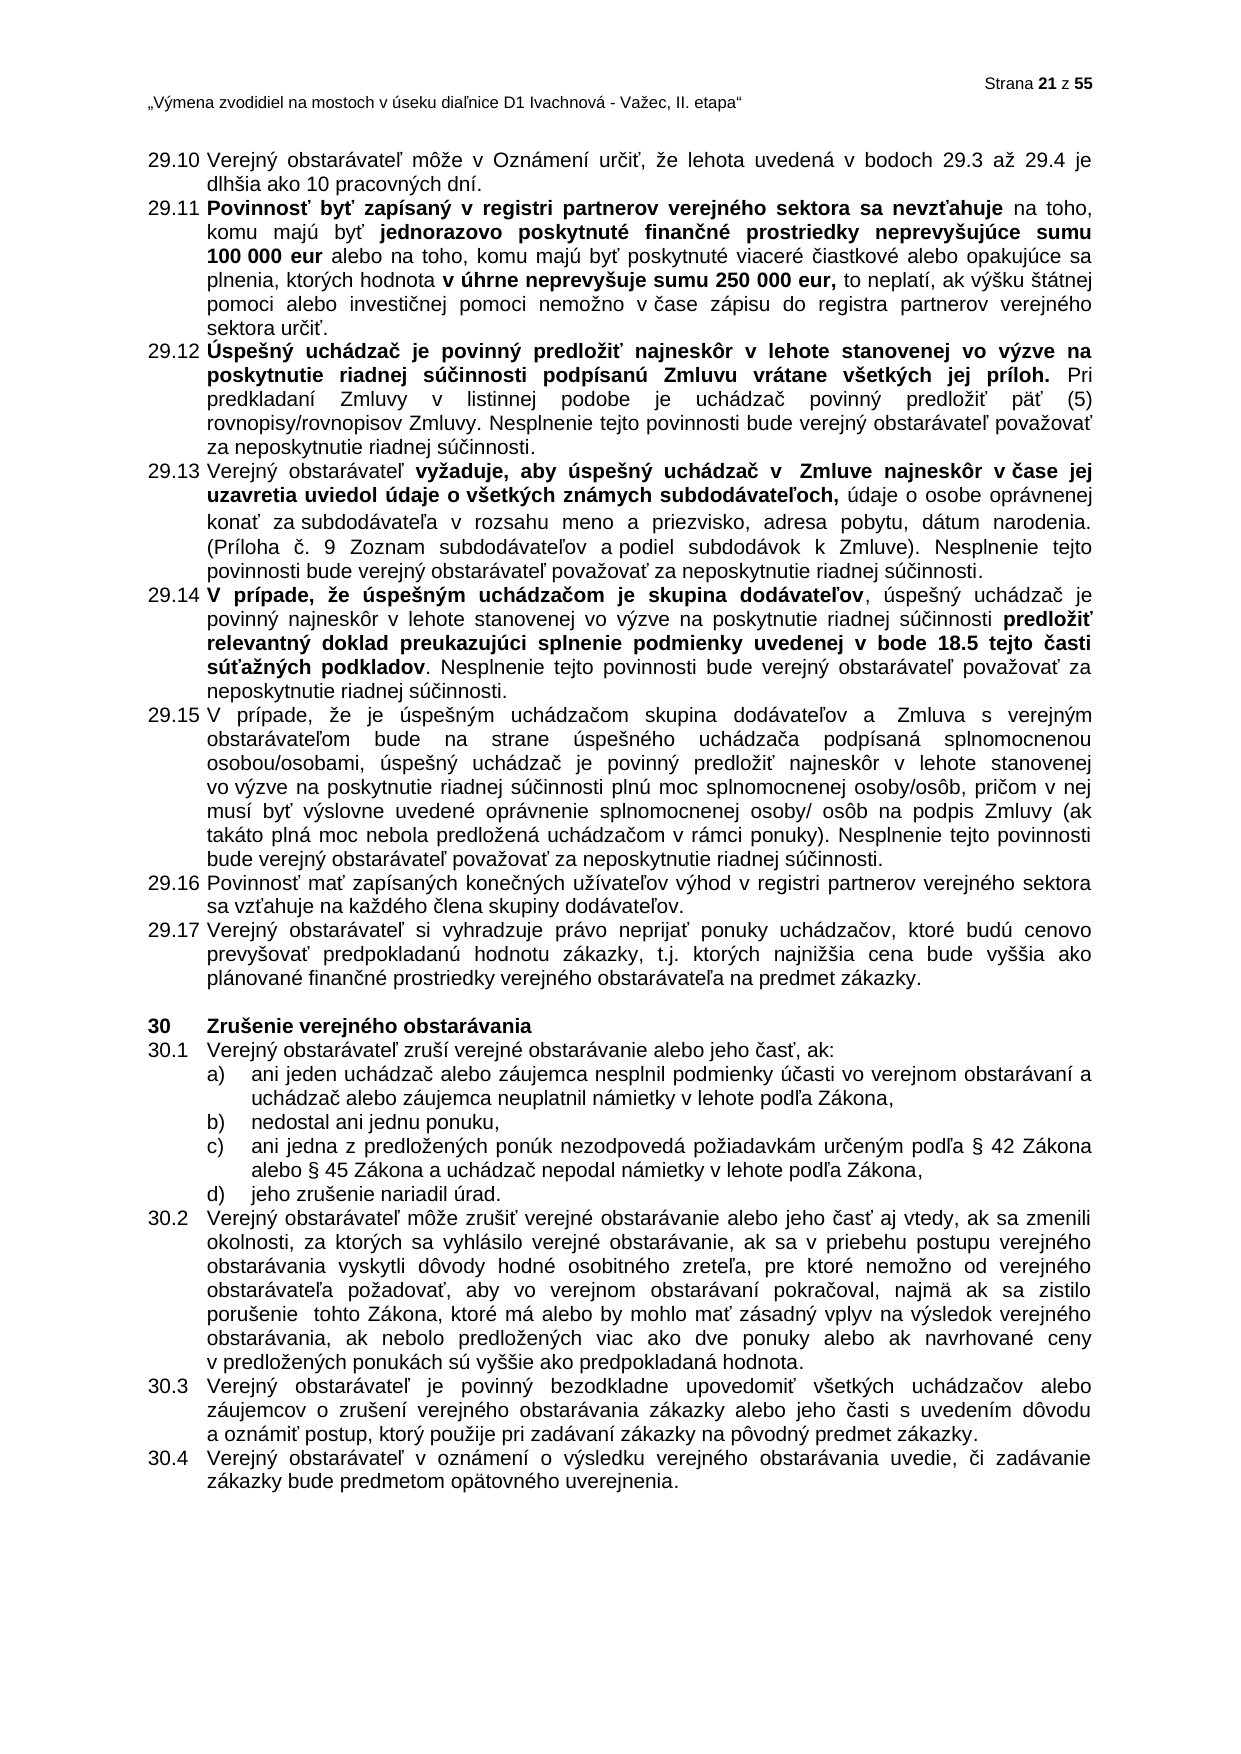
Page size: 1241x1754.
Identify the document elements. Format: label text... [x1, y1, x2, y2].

list ani jedna z predložených ponúk nezodpovedá požiadavkám určeným podľa § 42 Zákona alebo § 45 Zákona a uchádzač nepodal námietky v lehote podľa Zákona, [207, 1134, 1093, 1182]
list Verejný obstarávateľ si vyhradzuje právo neprijať ponuky uchádzačov, ktoré budú cenovo prevyšovať predpokladanú hodnotu zákazky, t.j. ktorých najnižšia cena bude vyššia ako plánované finančné prostriedky verejného obstarávateľa na predmet zákazky. [148, 918, 1093, 990]
list Verejný obstarávateľ vyžaduje, aby úspešný uchádzač v Zmluve najneskôr v čase jej uzavretia uviedol údaje o všetkých známych subdodávateľoch, údaje o osobe oprávnenej konať za subdodávateľa v rozsahu meno a priezvisko, adresa pobytu, dátum narodenia. (Príloha č. 9 Zoznam subdodávateľov a podiel subdodávok k Zmluve). Nesplnenie tejto povinnosti bude verejný obstarávateľ považovať za neposkytnutie riadnej súčinnosti. [148, 459, 1093, 583]
list Verejný obstarávateľ zruší verejné obstarávanie alebo jeho časť, ak: [148, 1038, 1093, 1062]
list nedostal ani jednu ponuku, [207, 1110, 1093, 1134]
list V prípade, že úspešným uchádzačom je skupina dodávateľov, úspešný uchádzač je povinný najneskôr v lehote stanovenej vo výzve na poskytnutie riadnej súčinnosti predložiť relevantný doklad preukazujúci splnenie podmienky uvedenej v bode 18.5 tejto časti súťažných podkladov. Nesplnenie tejto povinnosti bude verejný obstarávateľ považovať za neposkytnutie riadnej súčinnosti. [148, 583, 1093, 703]
list jeho zrušenie nariadil úrad. [207, 1182, 1093, 1206]
list Zrušenie verejného obstarávania [148, 1014, 1093, 1038]
list V prípade, že je úspešným uchádzačom skupina dodávateľov a Zmluva s verejným obstarávateľom bude na strane úspešného uchádzača podpísaná splnomocnenou osobou/osobami, úspešný uchádzač je povinný predložiť najneskôr v lehote stanovenej vo výzve na poskytnutie riadnej súčinnosti plnú moc splnomocnenej osoby/osôb, pričom v nej musí byť výslovne uvedené oprávnenie splnomocnenej osoby/ osôb na podpis Zmluvy (ak takáto plná moc nebola predložená uchádzačom v rámci ponuky). Nesplnenie tejto povinnosti bude verejný obstarávateľ považovať za neposkytnutie riadnej súčinnosti. [148, 703, 1093, 870]
list Verejný obstarávateľ v oznámení o výsledku verejného obstarávania uvedie, či zadávanie zákazky bude predmetom opätovného uverejnenia. [148, 1445, 1093, 1493]
list Povinnosť mať zapísaných konečných užívateľov výhod v registri partnerov verejného sektora sa vzťahuje na každého člena skupiny dodávateľov. [148, 870, 1093, 918]
text 29.11 Povinnosť byť zapísaný v registri partnerov verejného sektora sa nevzťahuje na toho, komu majú byť jednorazovo poskytnuté finančné prostriedky neprevyšujúce sumu 100 000 eur alebo na toho, komu majú byť poskytnuté viaceré čiastkové alebo opakujúce sa plnenia, ktorých hodnota v úhrne neprevyšuje sumu 250 000 eur, to neplatí, ak výšku štátnej pomoci alebo investičnej pomoci nemožno v čase zápisu do registra partnerov verejného sektora určiť. [148, 196, 1093, 339]
list ani jeden uchádzač alebo záujemca nesplnil podmienky účasti vo verejnom obstarávaní a uchádzač alebo záujemca neuplatnil námietky v lehote podľa Zákona, [207, 1062, 1093, 1110]
list Úspešný uchádzač je povinný predložiť najneskôr v lehote stanovenej vo výzve na poskytnutie riadnej súčinnosti podpísanú Zmluvu vrátane všetkých jej príloh. Pri predkladaní Zmluvy v listinnej podobe je uchádzač povinný predložiť päť (5) rovnopisy/rovnopisov Zmluvy. Nesplnenie tejto povinnosti bude verejný obstarávateľ považovať za neposkytnutie riadnej súčinnosti. [148, 339, 1093, 459]
text 30.3 Verejný obstarávateľ je povinný bezodkladne upovedomiť všetkých uchádzačov alebo záujemcov o zrušení verejného obstarávania zákazky alebo jeho časti s uvedením dôvodu a oznámiť postup, ktorý použije pri zadávaní zákazky na pôvodný predmet zákazky. [148, 1373, 1093, 1445]
text 29.10 Verejný obstarávateľ môže v Oznámení určiť, že lehota uvedená v bodoch 29.3 až 29.4 je dlhšia ako 10 pracovných dní. [148, 148, 1093, 196]
list Verejný obstarávateľ môže zrušiť verejné obstarávanie alebo jeho časť aj vtedy, ak sa zmenili okolnosti, za ktorých sa vyhlásilo verejné obstarávanie, ak sa v priebehu postupu verejného obstarávania vyskytli dôvody hodné osobitného zreteľa, pre ktoré nemožno od verejného obstarávateľa požadovať, aby vo verejnom obstarávaní pokračoval, najmä ak sa zistilo porušenie tohto Zákona, ktoré má alebo by mohlo mať zásadný vplyv na výsledok verejného obstarávania, ak nebolo predložených viac ako dve ponuky alebo ak navrhované ceny v predložených ponukách sú vyššie ako predpokladaná hodnota. [148, 1206, 1093, 1373]
